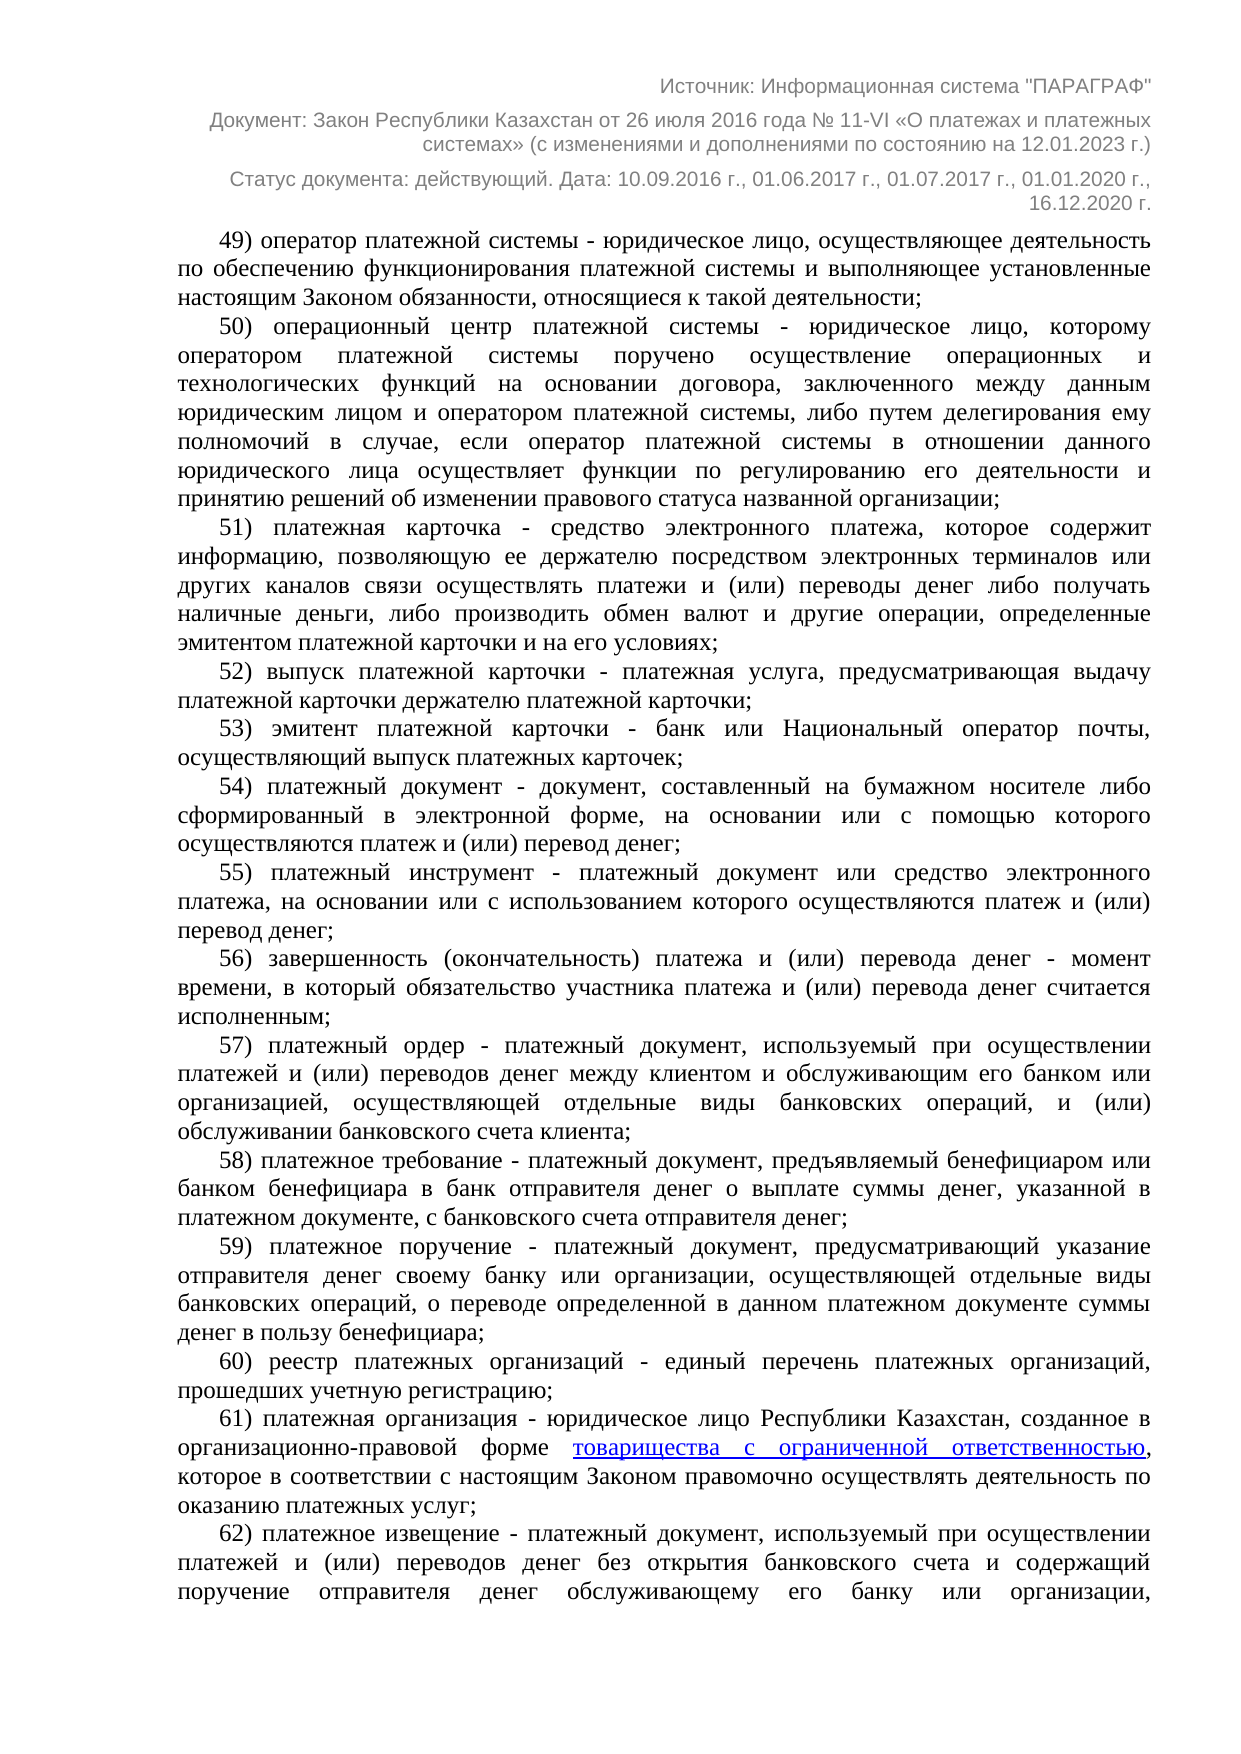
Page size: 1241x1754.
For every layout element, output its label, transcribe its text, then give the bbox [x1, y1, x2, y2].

text 55) платежный инструмент - платежный документ или средство электронного платежа, на основании или с использованием которого осуществляются платеж и (или) перевод денег; [177, 857, 1152, 943]
text 61) платежная организация - юридическое лицо Республики Казахстан, созданное в организационно-правовой форме товарищества с ограниченной ответственностью, которое в соответствии с настоящим Законом правомочно осуществлять деятельность по оказанию платежных услуг; [177, 1403, 1152, 1518]
text 52) выпуск платежной карточки - платежная услуга, предусматривающая выдачу платежной карточки держателю платежной карточки; [177, 656, 1152, 713]
text 58) платежное требование - платежный документ, предъявляемый бенефициаром или банком бенефициара в банк отправителя денег о выплате суммы денег, указанной в платежном документе, с банковского счета отправителя денег; [177, 1145, 1152, 1231]
text 59) платежное поручение - платежный документ, предусматривающий указание отправителя денег своему банку или организации, осуществляющей отдельные виды банковских операций, о переводе определенной в данном платежном документе суммы денег в пользу бенефициара; [177, 1231, 1152, 1346]
text 57) платежный ордер - платежный документ, используемый при осуществлении платежей и (или) переводов денег между клиентом и обслуживающим его банком или организацией, осуществляющей отдельные виды банковских операций, и (или) обслуживании банковского счета клиента; [177, 1030, 1152, 1145]
text 50) операционный центр платежной системы - юридическое лицо, которому оператором платежной системы поручено осуществление операционных и технологических функций на основании договора, заключенного между данным юридическим лицом и оператором платежной системы, либо путем делегирования ему полномочий в случае, если оператор платежной системы в отношении данного юридического лица осуществляет функции по регулированию его деятельности и принятию решений об изменении правового статуса названной организации; [177, 311, 1152, 512]
text 54) платежный документ - документ, составленный на бумажном носителе либо сформированный в электронной форме, на основании или с помощью которого осуществляются платеж и (или) перевод денег; [177, 771, 1152, 857]
text 60) реестр платежных организаций - единый перечень платежных организаций, прошедших учетную регистрацию; [177, 1346, 1152, 1403]
text 49) оператор платежной системы - юридическое лицо, осуществляющее деятельность по обеспечению функционирования платежной системы и выполняющее установленные настоящим Законом обязанности, относящиеся к такой деятельности; [177, 225, 1152, 311]
text 56) завершенность (окончательность) платежа и (или) перевода денег - момент времени, в который обязательство участника платежа и (или) перевода денег считается исполненным; [177, 943, 1152, 1030]
text 53) эмитент платежной карточки - банк или Национальный оператор почты, осуществляющий выпуск платежных карточек; [177, 713, 1152, 771]
text 51) платежная карточка - средство электронного платежа, которое содержит информацию, позволяющую ее держателю посредством электронных терминалов или других каналов связи осуществлять платежи и (или) переводы денег либо получать наличные деньги, либо производить обмен валют и другие операции, определенные эмитентом платежной карточки и на его условиях; [177, 512, 1152, 656]
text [177, 1518, 1152, 1605]
